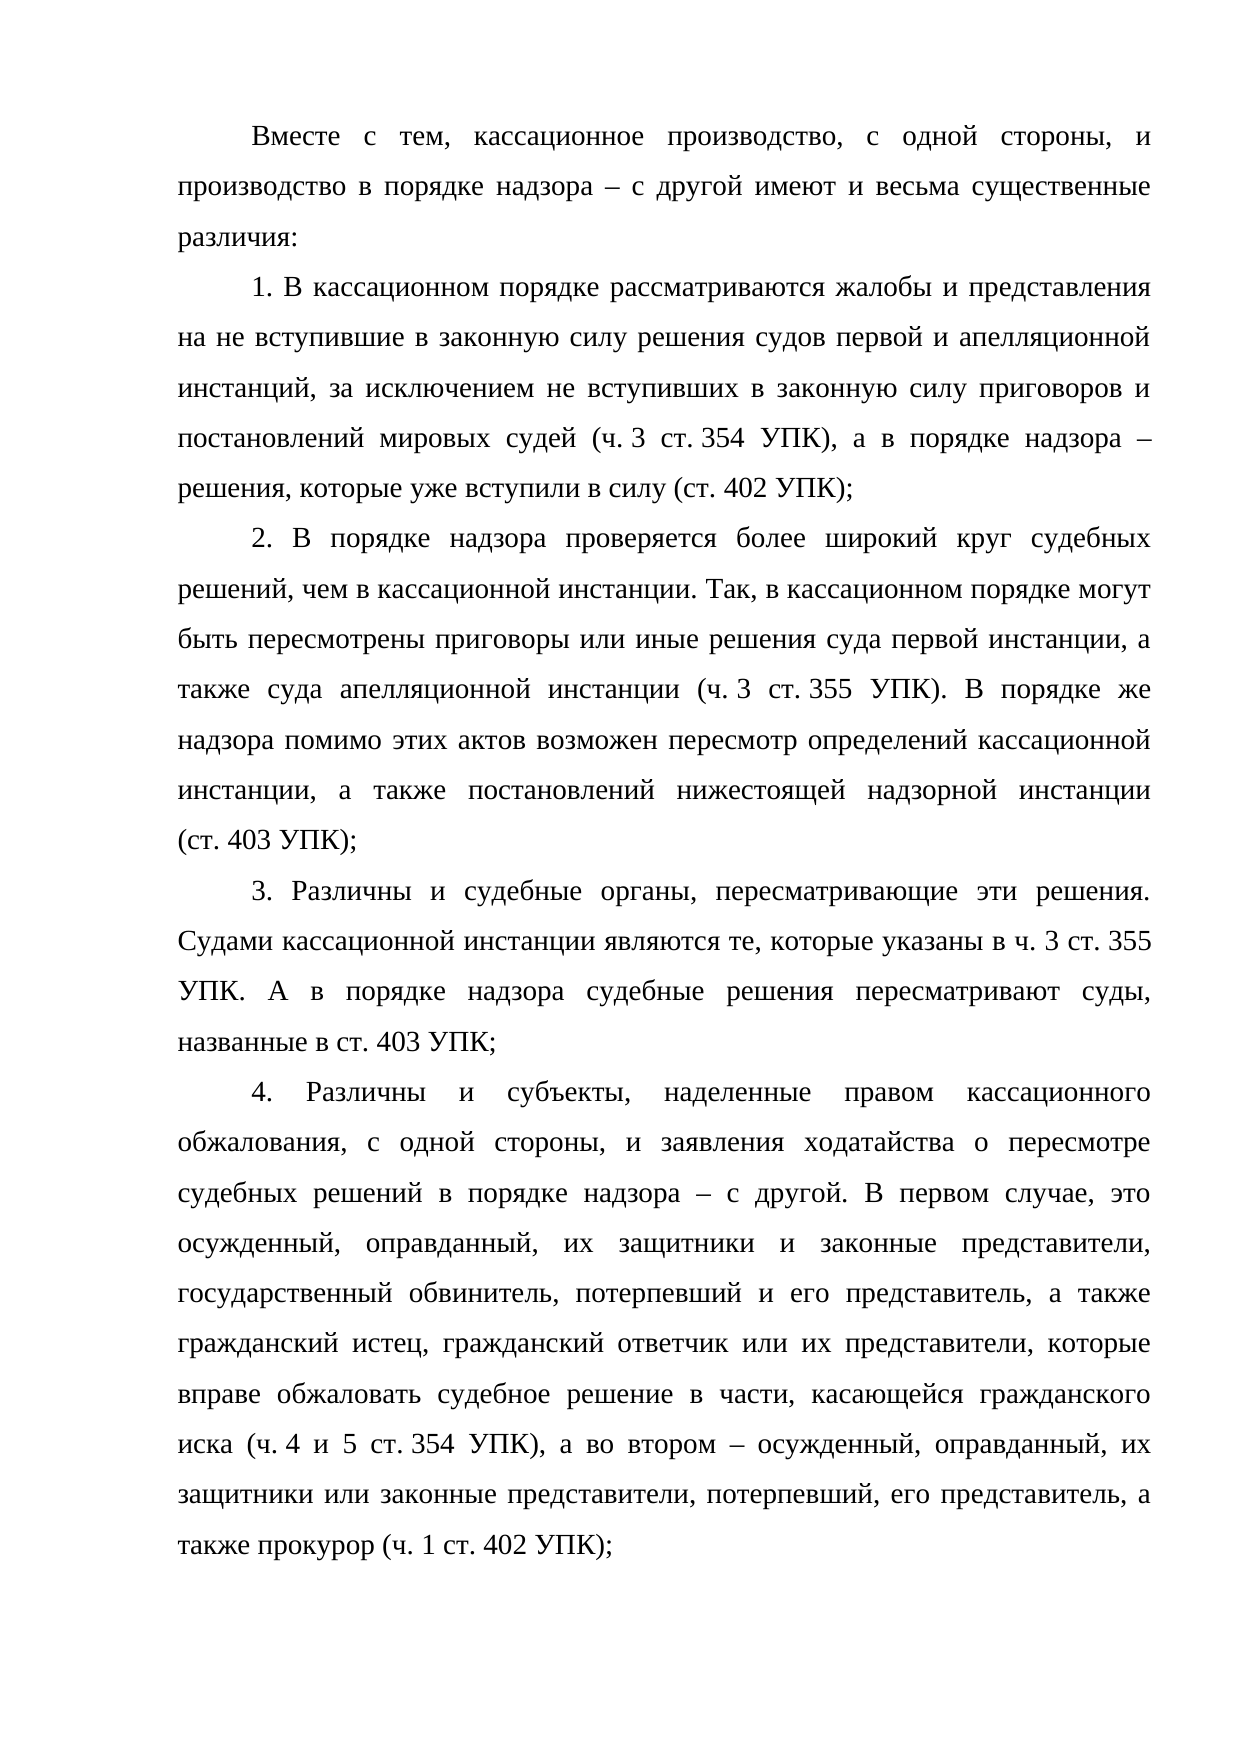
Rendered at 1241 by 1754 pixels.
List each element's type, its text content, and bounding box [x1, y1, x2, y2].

text Вместе с тем, кассационное производство, с одной стороны, и производство в порядке надзора – с другой имеют и весьма существенные различия: [177, 118, 1152, 252]
text 1. В кассационном порядке рассматриваются жалобы и представления на не вступившие в законную силу решения судов первой и апелляционной инстанций, за исключением не вступивших в законную силу приговоров и постановлений мировых судей (ч. 3 ст. 354 УПК), а в порядке надзора – решения, которые уже вступили в силу (ст. 402 УПК); [177, 269, 1152, 504]
text 3. Различны и судебные органы, пересматривающие эти решения. Судами кассационной инстанции являются те, которые указаны в ч. 3 ст. 355 УПК. А в порядке надзора судебные решения пересматривают суды, названные в ст. 403 УПК; [177, 873, 1152, 1057]
text 4. Различны и субъекты, наделенные правом кассационного обжалования, с одной стороны, и заявления ходатайства о пересмотре судебных решений в порядке надзора – с другой. В первом случае, это осужденный, оправданный, их защитники и законные представители, государственный обвинитель, потерпевший и его представитель, а также гражданский истец, гражданский ответчик или их представители, которые вправе обжаловать судебное решение в части, касающейся гражданского иска (ч. 4 и 5 ст. 354 УПК), а во втором – осужденный, оправданный, их защитники или законные представители, потерпевший, его представитель, а также прокурор (ч. 1 ст. 402 УПК); [177, 1074, 1152, 1560]
text 2. В порядке надзора проверяется более широкий круг судебных решений, чем в кассационной инстанции. Так, в кассационном порядке могут быть пересмотрены приговоры или иные решения суда первой инстанции, а также суда апелляционной инстанции (ч. 3 ст. 355 УПК). В порядке же надзора помимо этих актов возможен пересмотр определений кассационной инстанции, а также постановлений нижестоящей надзорной инстанции (ст. 403 УПК); [177, 521, 1152, 856]
